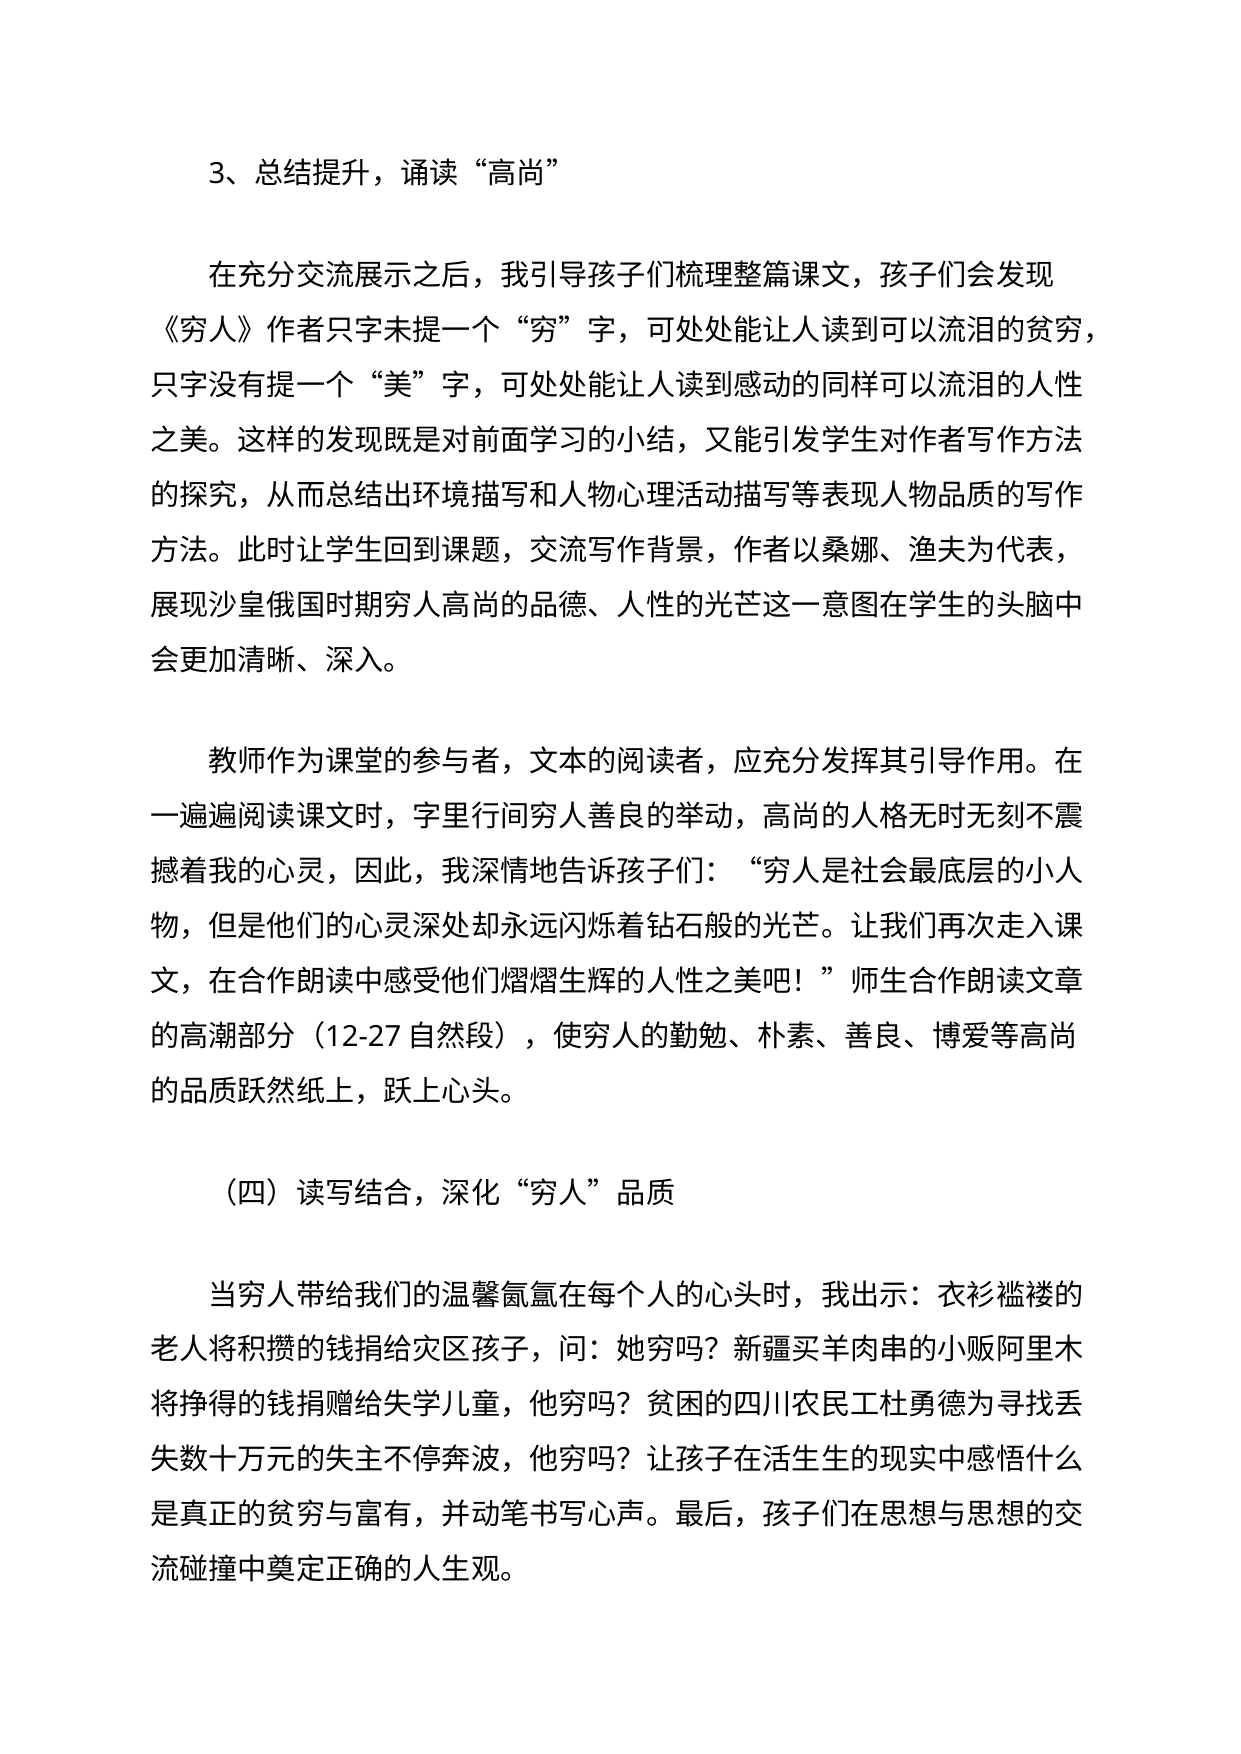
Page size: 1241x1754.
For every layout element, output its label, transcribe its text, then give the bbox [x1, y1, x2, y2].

text 3、总结提升，诵读“高尚” [150, 150, 1090, 192]
text 在充分交流展示之后，我引导孩子们梳理整篇课文，孩子们会发现《穷人》作者只字未提一个“穷”字，可处处能让人读到可以流泪的贫穷，只字没有提一个“美”字，可处处能让人读到感动的同样可以流泪的人性之美。这样的发现既是对前面学习的小结，又能引发学生对作者写作方法的探究，从而总结出环境描写和人物心理活动描写等表现人物品质的写作方法。此时让学生回到课题，交流写作背景，作者以桑娜、渔夫为代表，展现沙皇俄国时期穷人高尚的品德、人性的光芒这一意图在学生的头脑中会更加清晰、深入。 [150, 252, 1090, 678]
text 教师作为课堂的参与者，文本的阅读者，应充分发挥其引导作用。在一遍遍阅读课文时，字里行间穷人善良的举动，高尚的人格无时无刻不震撼着我的心灵，因此，我深情地告诉孩子们：“穷人是社会最底层的小人物，但是他们的心灵深处却永远闪烁着钻石般的光芒。让我们再次走入课文，在合作朗读中感受他们熠熠生辉的人性之美吧！”师生合作朗读文章的高潮部分（12-27自然段），使穷人的勤勉、朴素、善良、博爱等高尚的品质跃然纸上，跃上心头。 [150, 738, 1090, 1110]
text 当穷人带给我们的温馨氤氲在每个人的心头时，我出示：衣衫褴褛的老人将积攒的钱捐给灾区孩子，问：她穷吗？新疆买羊肉串的小贩阿里木将挣得的钱捐赠给失学儿童，他穷吗？贫困的四川农民工杜勇德为寻找丢失数十万元的失主不停奔波，他穷吗？让孩子在活生生的现实中感悟什么是真正的贫穷与富有，并动笔书写心声。最后，孩子们在思想与思想的交流碰撞中奠定正确的人生观。 [150, 1271, 1090, 1588]
text （四）读写结合，深化“穷人”品质 [150, 1169, 1090, 1212]
